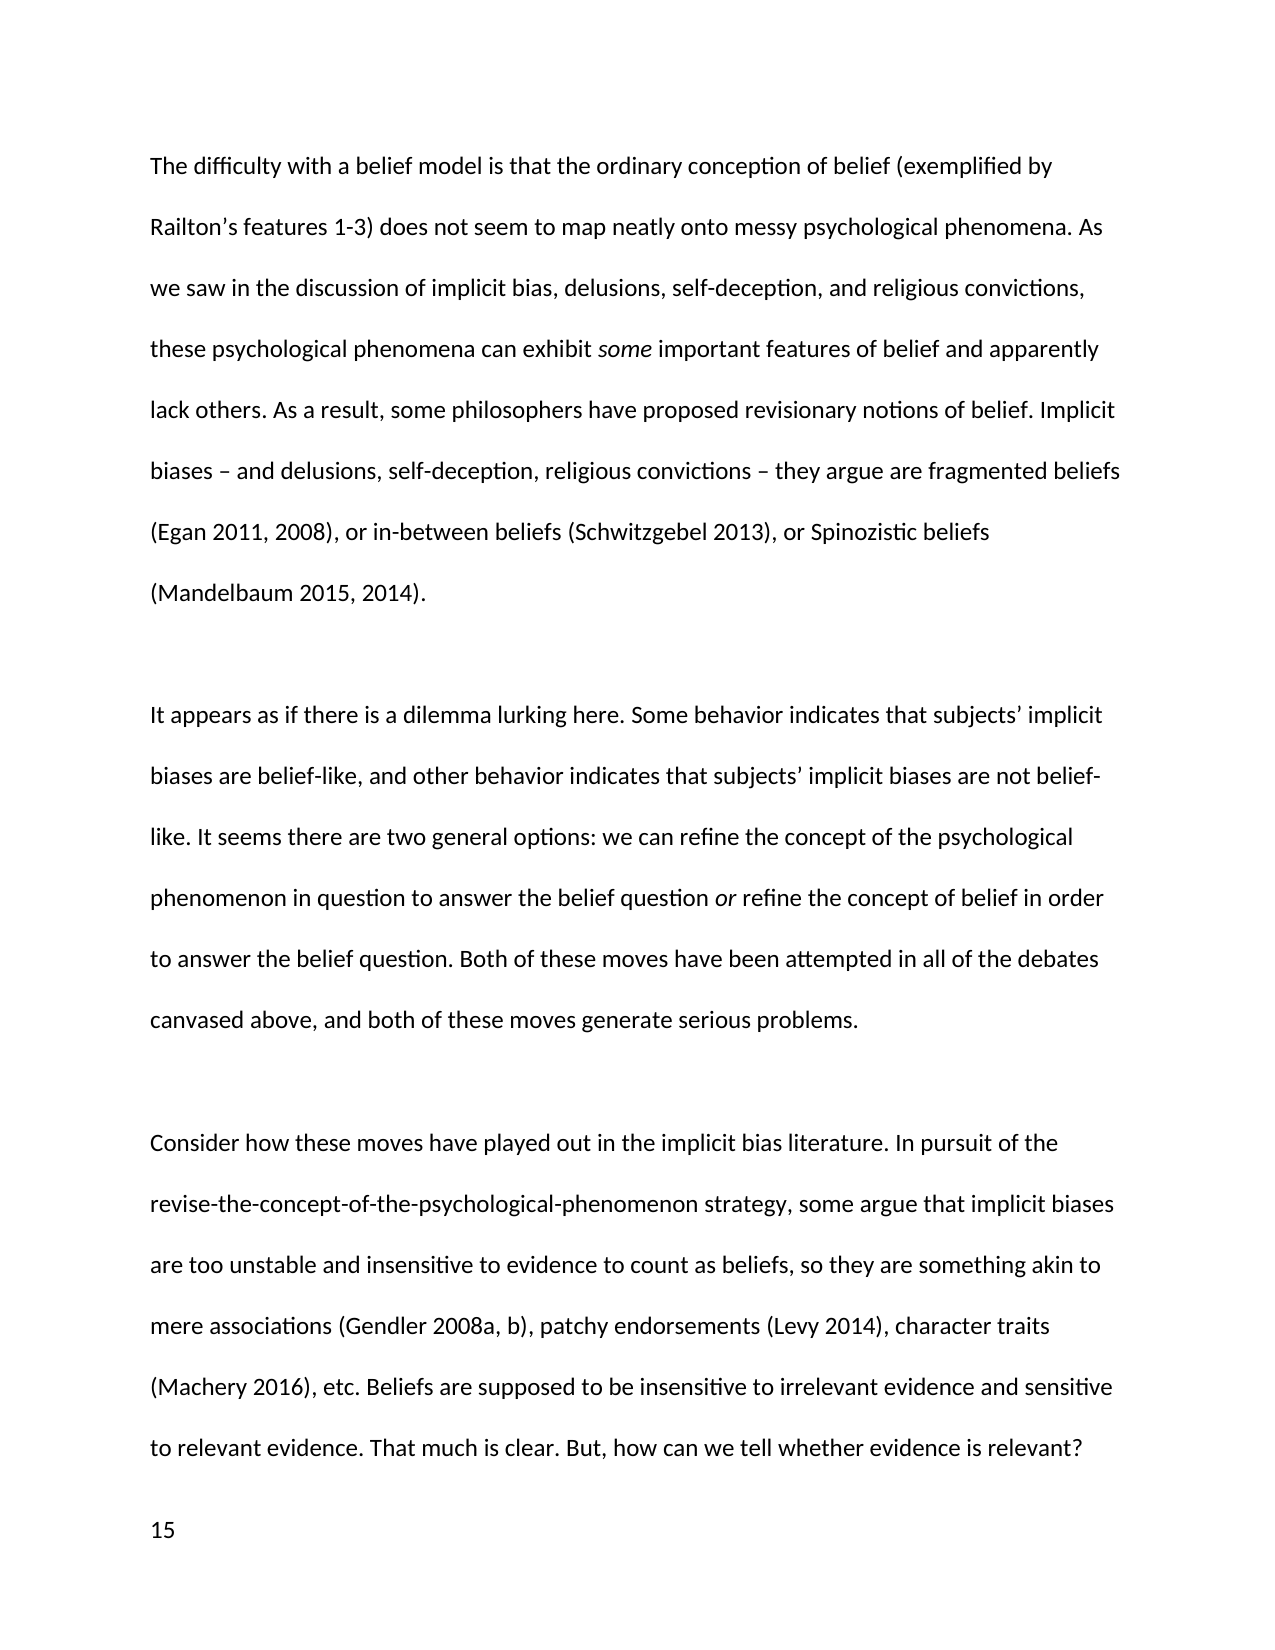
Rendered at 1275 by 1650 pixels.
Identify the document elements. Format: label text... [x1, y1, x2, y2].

text The difficulty with a belief model is that the ordinary conception of belief (exemplified by Railton’s features 1-3) does not seem to map neatly onto messy psychological phenomena. As we saw in the discussion of implicit bias, delusions, self-deception, and religious convictions, these psychological phenomena can exhibit some important features of belief and apparently lack others. As a result, some philosophers have proposed revisionary notions of belief. Implicit biases – and delusions, self-deception, religious convictions – they argue are fragmented beliefs (Egan 2011, 2008), or in-between beliefs (Schwitzgebel 2013), or Spinozistic beliefs (Mandelbaum 2015, 2014). [150, 150, 1125, 608]
text It appears as if there is a dilemma lurking here. Some behavior indicates that subjects’ implicit biases are belief-like, and other behavior indicates that subjects’ implicit biases are not belief-like. It seems there are two general options: we can refine the concept of the psychological phenomenon in question to answer the belief question or refine the concept of belief in order to answer the belief question. Both of these moves have been attempted in all of the debates canvased above, and both of these moves generate serious problems. [150, 699, 1125, 1035]
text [150, 1127, 1125, 1462]
